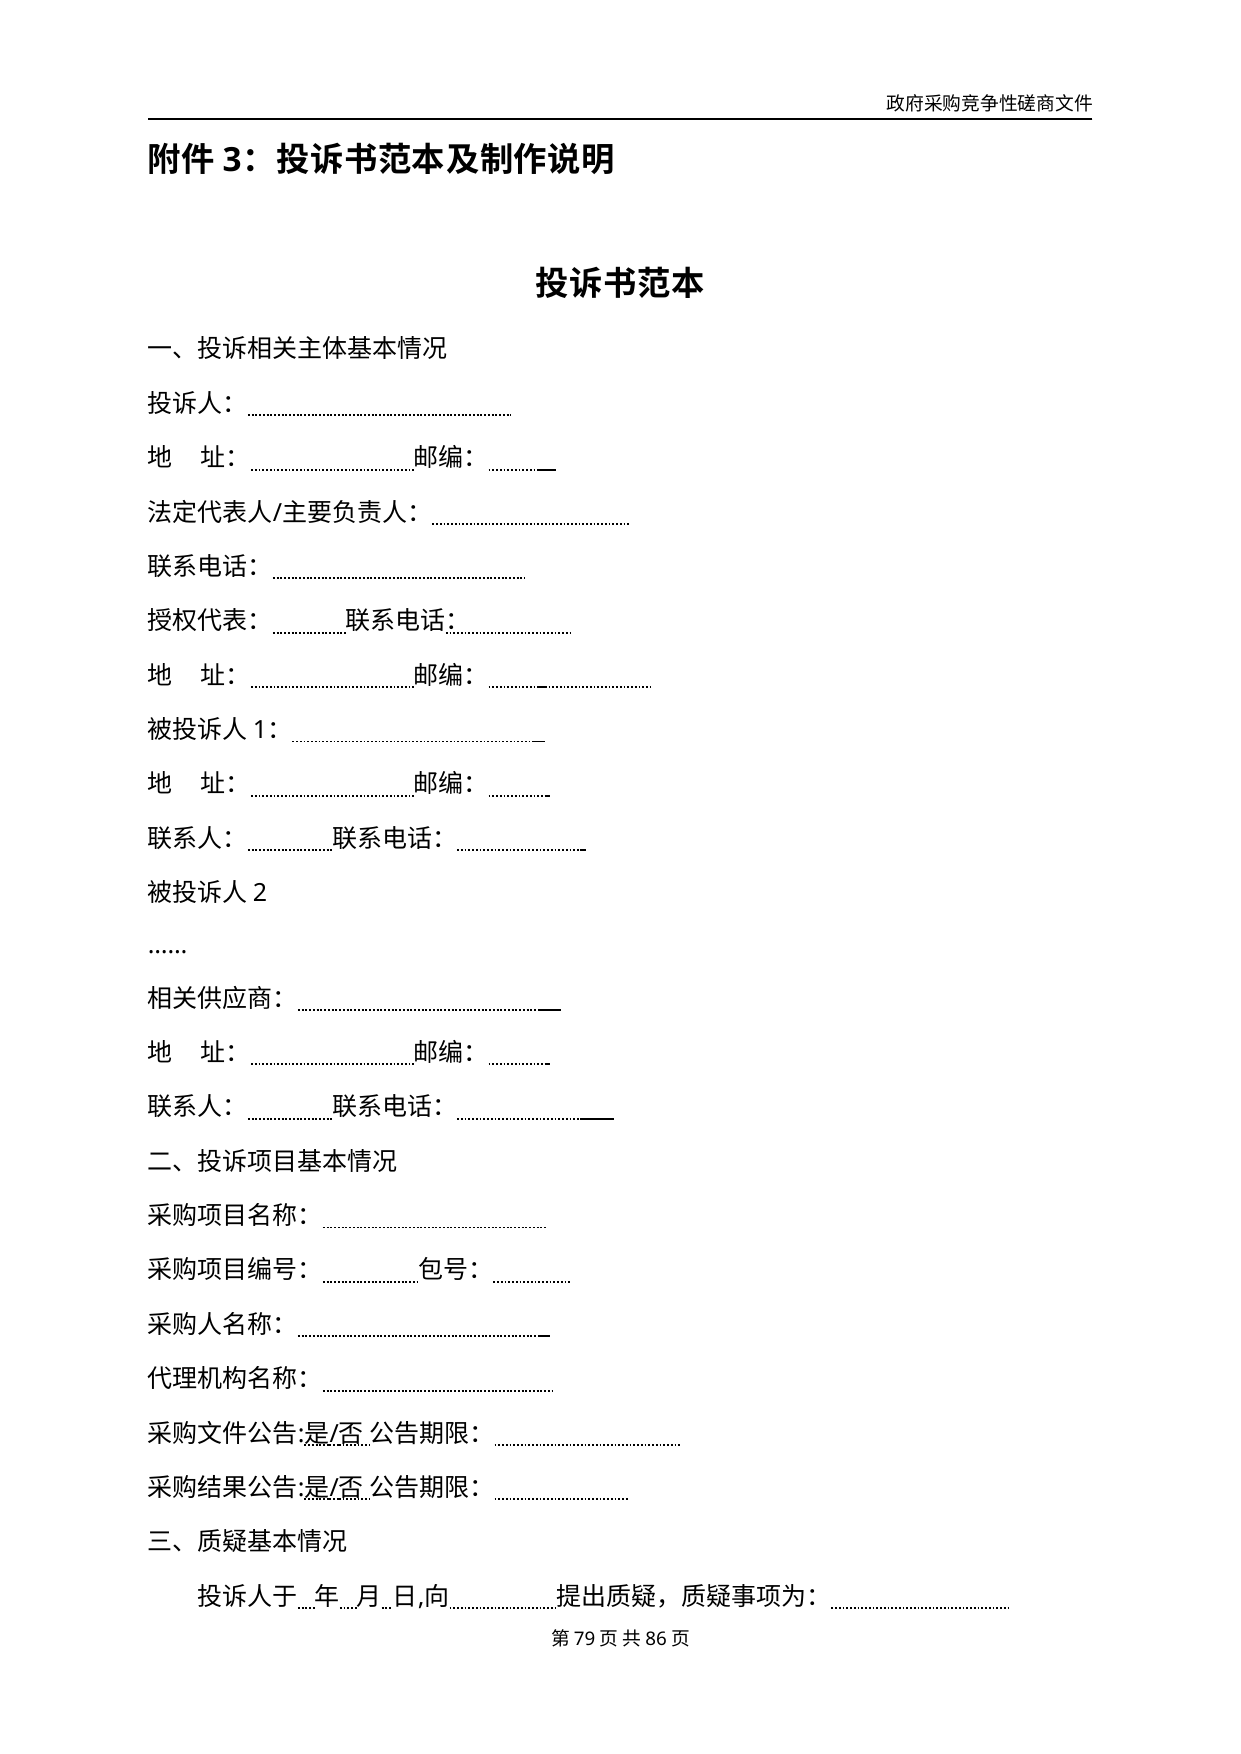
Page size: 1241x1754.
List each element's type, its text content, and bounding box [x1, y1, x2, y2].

text 联系人： 联系电话： [148, 1087, 1092, 1123]
text 采购文件公告:是/否 公告期限： [148, 1413, 1092, 1449]
text 一、投诉相关主体基本情况 [148, 329, 1092, 365]
text 地 址： 邮编： [148, 764, 1092, 800]
text 联系人： 联系电话： [148, 818, 1092, 854]
text 三、质疑基本情况 [148, 1522, 1092, 1558]
text 授权代表： 联系电话： [148, 601, 1092, 637]
text 投诉人： [148, 383, 1092, 419]
text 投诉书范本 [148, 257, 1092, 305]
text 地 址： 邮编： [148, 655, 1092, 691]
text 地 址： 邮编： [148, 438, 1092, 474]
text 投诉人于 年 月 日,向 提出质疑，质疑事项为： [148, 1576, 1092, 1612]
text 被投诉人1： [148, 709, 1092, 746]
text 采购项目名称： [148, 1196, 1092, 1232]
text 采购项目编号： 包号： [148, 1250, 1092, 1286]
text 二、投诉项目基本情况 [148, 1141, 1092, 1177]
text …… [148, 927, 1092, 961]
text 相关供应商： [148, 978, 1092, 1014]
text 法定代表人/主要负责人： [148, 492, 1092, 528]
text 联系电话： [148, 546, 1092, 583]
text 代理机构名称： [148, 1359, 1092, 1395]
text 被投诉人2 [148, 873, 1092, 909]
text 采购结果公告:是/否 公告期限： [148, 1467, 1092, 1504]
text 地 址： 邮编： [148, 1032, 1092, 1069]
text 附件3：投诉书范本及制作说明 [148, 133, 1092, 181]
text 采购人名称： [148, 1304, 1092, 1341]
